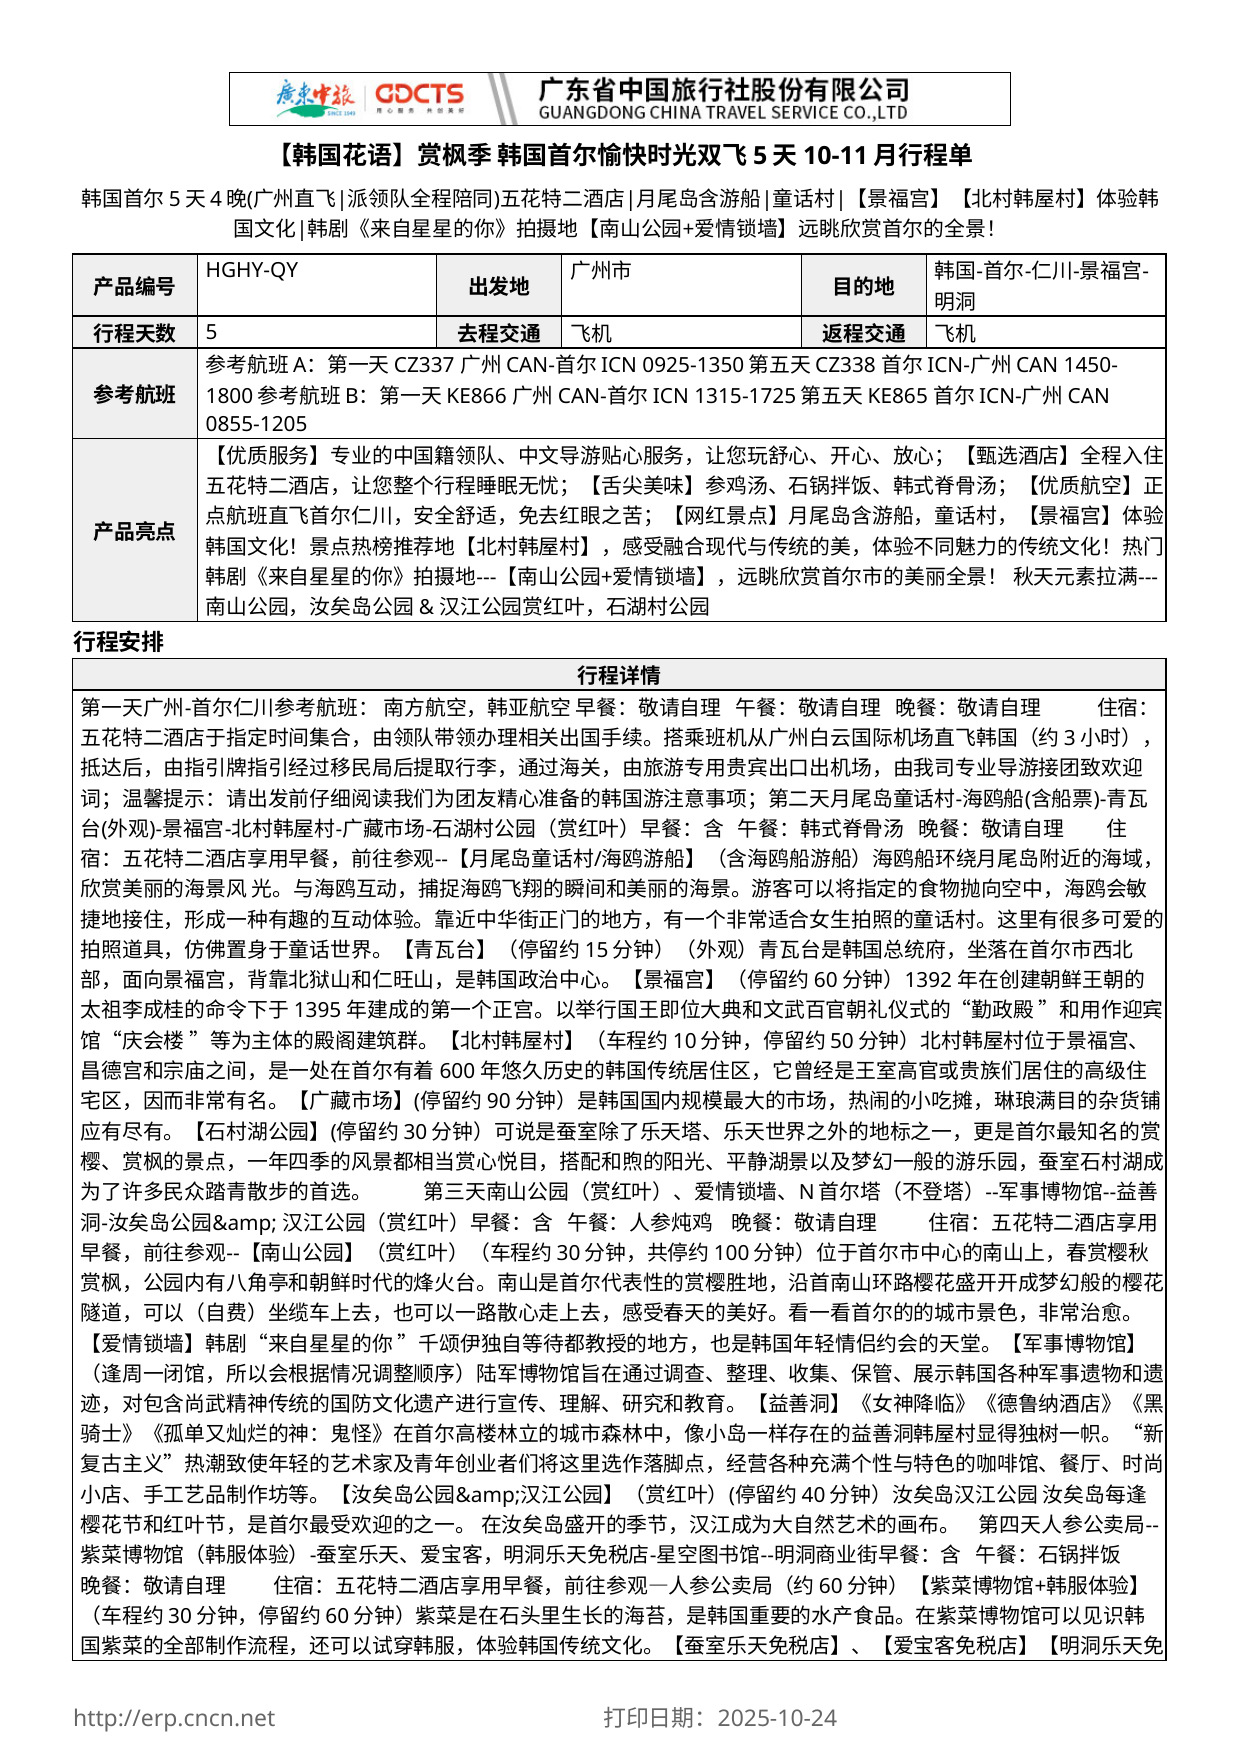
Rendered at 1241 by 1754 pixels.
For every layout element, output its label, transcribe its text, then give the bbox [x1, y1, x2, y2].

table_header 目的地 [802, 255, 926, 315]
text 【韩国花语】赏枫季 韩国首尔愉快时光双飞5天 10-11月行程单 [73, 136, 1167, 172]
table_cell 【优质服务】专业的中国籍领队、中文导游贴心服务，让您玩舒心、开心、放心； [198, 439, 1165, 621]
table_header 广州市 [562, 255, 801, 315]
table_header 出发地 [437, 255, 561, 315]
table_cell 产品亮点 [73, 439, 197, 621]
table_cell 5 [198, 317, 436, 347]
table_cell 行程天数 [73, 317, 197, 347]
table_cell 飞机 [562, 317, 801, 347]
text 韩国首尔5天4晚(广州直飞|派领队全程陪同)五花特二酒店|月尾岛含游船|童话村|【景福宫】【北村韩屋村】体验韩国文化|韩剧《来自星星的你》拍摄地【南山公园+爱情锁墙】远眺欣赏首尔的全景！ [73, 182, 1167, 243]
table_cell 去程交通 [437, 317, 561, 347]
table_header 韩国-首尔-仁川-景福宫-明洞 [927, 255, 1165, 315]
table_header HGHY-QY [198, 255, 436, 315]
picture [230, 73, 1010, 125]
text 行程安排 [73, 623, 1167, 657]
table_cell 参考航班A： [198, 349, 1165, 438]
table_header 产品编号 [73, 255, 197, 315]
table_cell 参考航班 [73, 349, 197, 438]
table_cell 第一天 [73, 691, 1165, 1660]
table_cell 返程交通 [802, 317, 926, 347]
table_header 行程详情 [73, 659, 1165, 689]
table_cell 飞机 [927, 317, 1165, 347]
